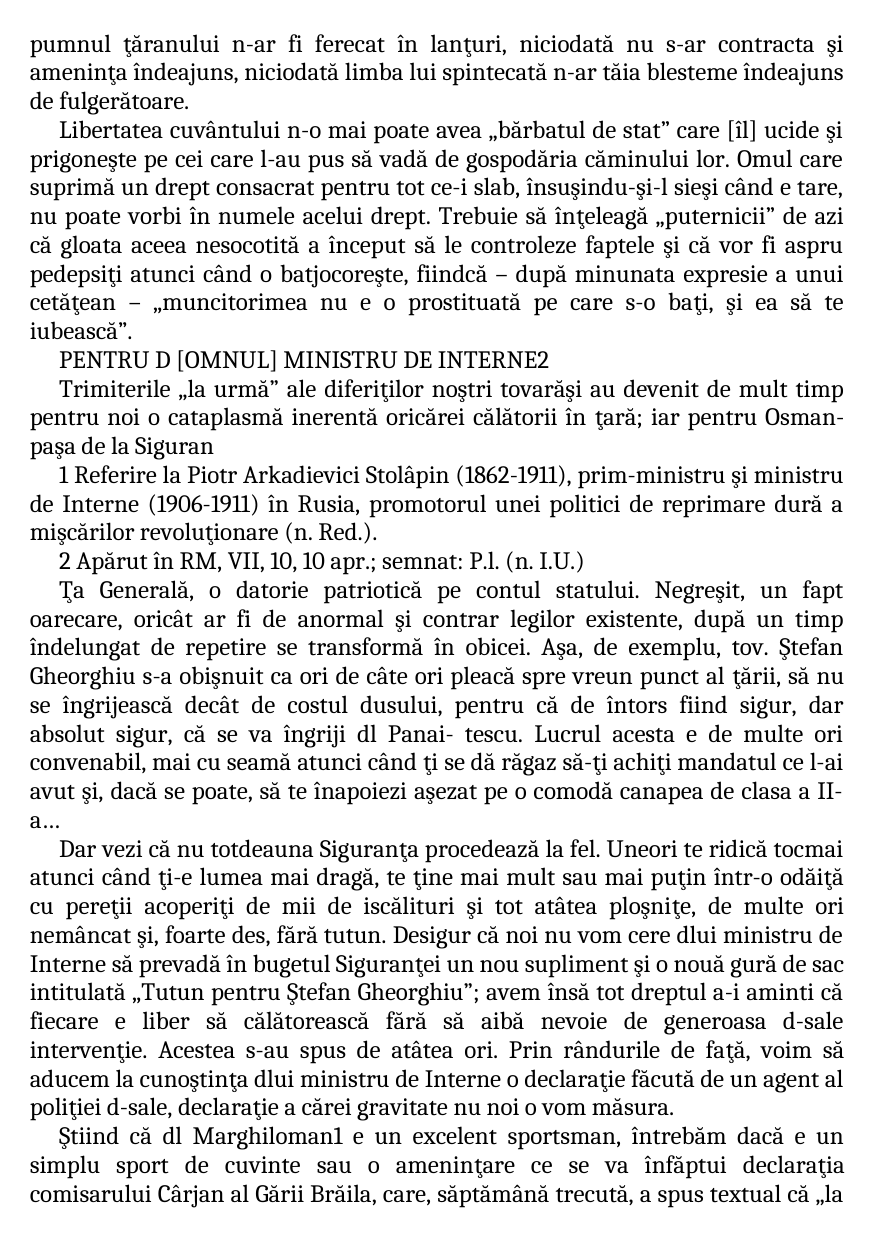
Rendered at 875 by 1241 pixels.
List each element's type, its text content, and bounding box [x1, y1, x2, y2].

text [29, 1122, 844, 1208]
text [29, 29, 844, 116]
text Dar vezi că nu totdeauna Siguranţa procedează la fel. Uneori te ridică tocmai atunci când ţi-e lumea mai dragă, te ţine mai mult sau mai puţin într-o odăiţă cu pereţii acoperiţi de mii de iscălituri şi tot atâtea ploşniţe, de multe ori nemâncat şi, foarte des, fără tutun. Desigur că noi nu vom cere dlui ministru de Interne să prevadă în bugetul Siguranţei un nou supliment şi o nouă gură de sac intitulată „Tutun pentru Ştefan Gheorghiu”; avem însă tot dreptul a-i aminti că fiecare e liber să călătorească fără să aibă nevoie de generoasa d-sale intervenţie. Acestea s-au spus de atâtea ori. Prin rândurile de faţă, voim să aducem la cunoştinţa dlui ministru de Interne o declaraţie făcută de un agent al poliţiei d-sale, declaraţie a cărei gravitate nu noi o vom măsura. [29, 834, 844, 1122]
text PENTRU D [OMNUL] MINISTRU DE INTERNE2 [29, 346, 844, 374]
text 2 Apărut în RM, VII, 10, 10 apr.; semnat: P.l. (n. I.U.) [29, 547, 844, 576]
text Libertatea cuvântului n-o mai poate avea „bărbatul de stat” care [îl] ucide şi prigoneşte pe cei care l-au pus să vadă de gospodăria căminului lor. Omul care suprimă un drept consacrat pentru tot ce-i slab, însuşindu-şi-l sieşi când e tare, nu poate vorbi în numele acelui drept. Trebuie să înţeleagă „puternicii” de azi că gloata aceea nesocotită a început să le controleze faptele şi că vor fi aspru pedepsiţi atunci când o batjocoreşte, fiindcă – după minunata expresie a unui cetăţean – „muncitorimea nu e o prostituată pe care s-o baţi, şi ea să te iubească”. [29, 116, 844, 346]
text 1 Referire la Piotr Arkadievici Stolâpin (1862-1911), prim-ministru şi ministru de Interne (1906-1911) în Rusia, promotorul unei politici de reprimare dură a mişcărilor revoluţionare (n. Red.). [29, 461, 844, 547]
text Trimiterile „la urmă” ale diferiţilor noştri tovarăşi au devenit de mult timp pentru noi o cataplasmă inerentă oricărei călătorii în ţară; iar pentru Osman-paşa de la Siguran [29, 374, 844, 461]
text Ţa Generală, o datorie patriotică pe contul statului. Negreşit, un fapt oarecare, oricât ar fi de anormal şi contrar legilor existente, după un timp îndelungat de repetire se transformă în obicei. Aşa, de exemplu, tov. Ştefan Gheorghiu s-a obişnuit ca ori de câte ori pleacă spre vreun punct al ţării, să nu se îngrijească decât de costul dusului, pentru că de întors fiind sigur, dar absolut sigur, că se va îngriji dl Panai- tescu. Lucrul acesta e de multe ori convenabil, mai cu seamă atunci când ţi se dă răgaz să-ţi achiţi mandatul ce l-ai avut şi, dacă se poate, să te înapoiezi aşezat pe o comodă canapea de clasa a II-a… [29, 576, 844, 834]
